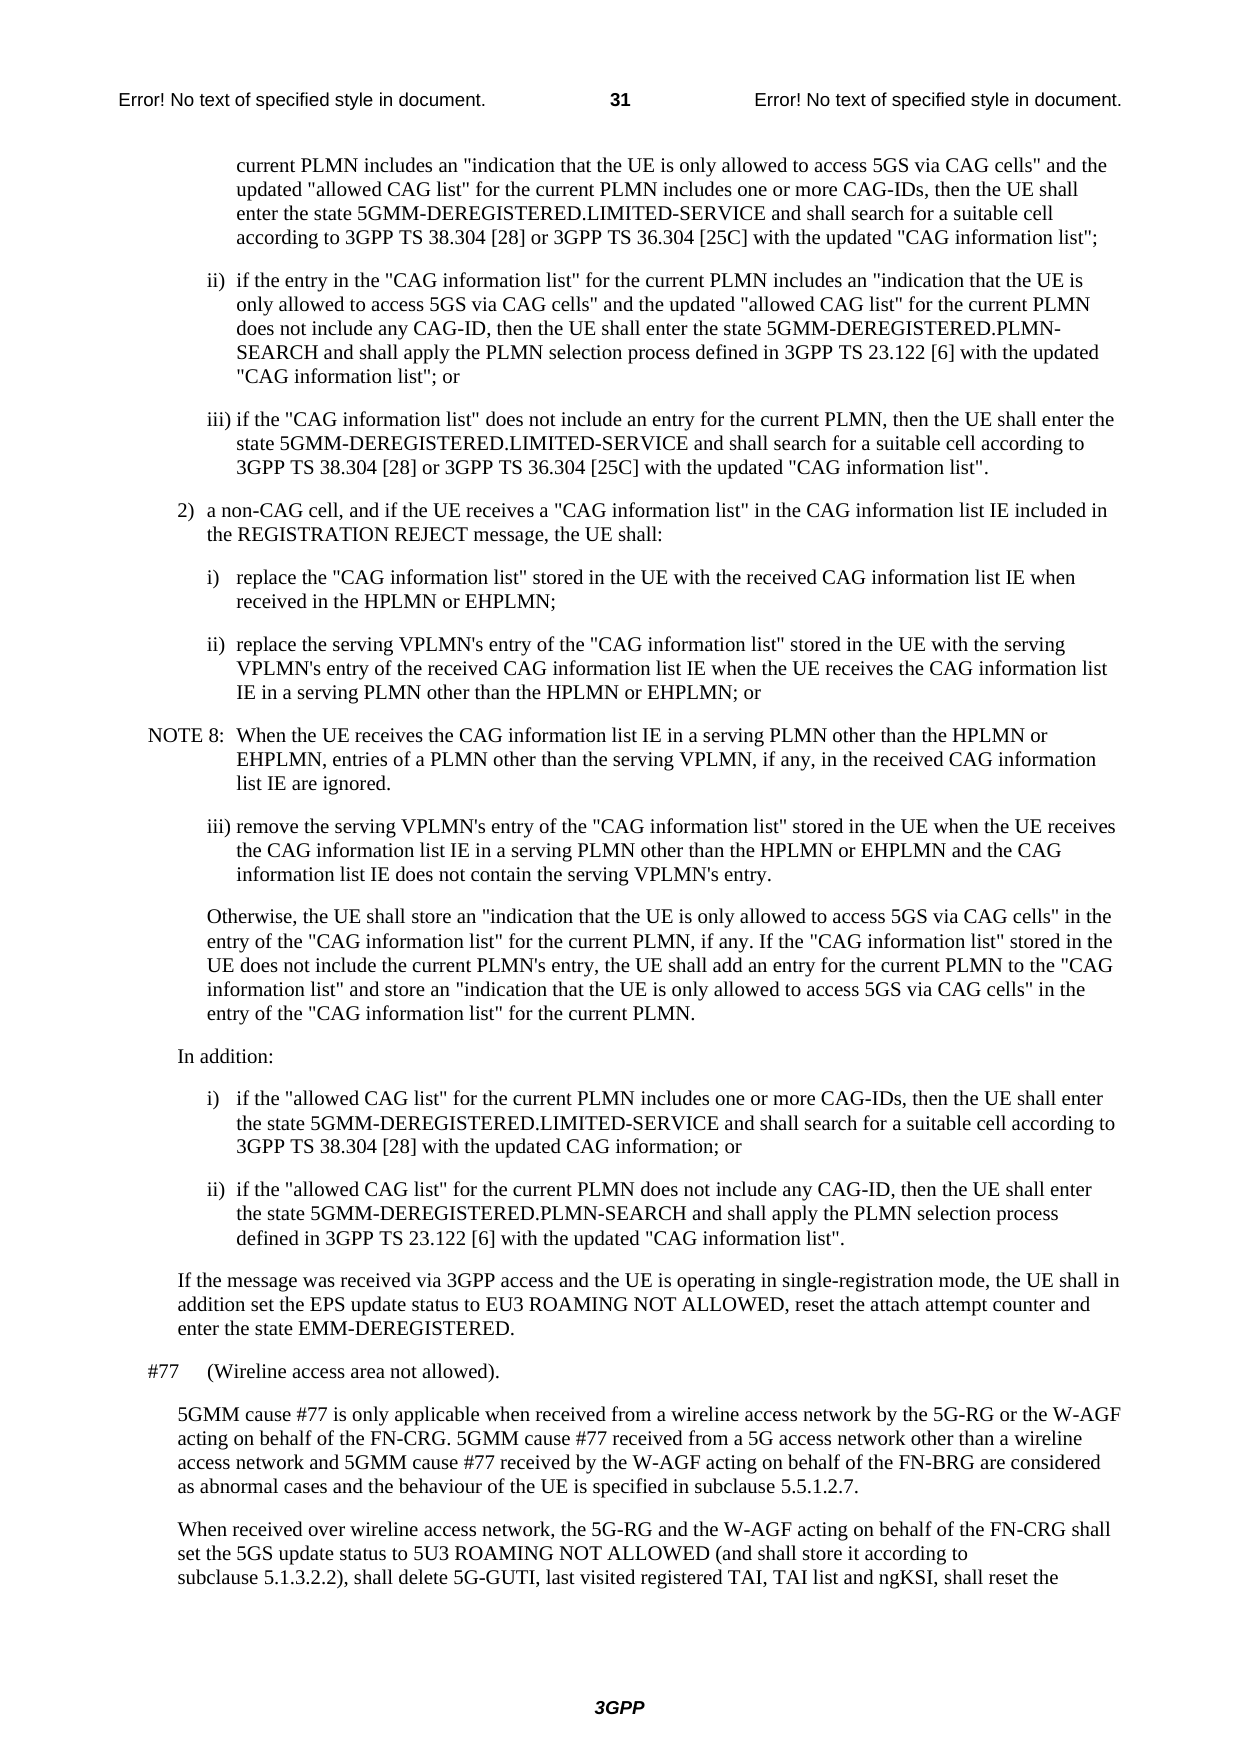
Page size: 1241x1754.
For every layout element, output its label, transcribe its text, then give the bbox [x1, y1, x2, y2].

text i) replace the "CAG information list" stored in the UE with the received CAG information list IE when received in the HPLMN or EHPLMN; [207, 565, 1122, 613]
text iii) if the "CAG information list" does not include an entry for the current PLMN, then the UE shall enter the state 5GMM-DEREGISTERED.LIMITED-SERVICE and shall search for a suitable cell according to 3GPP TS 38.304 [28] or 3GPP TS 36.304 [25C] with the updated "CAG information list". [207, 407, 1122, 479]
text ii) replace the serving VPLMN's entry of the "CAG information list" stored in the UE with the serving VPLMN's entry of the received CAG information list IE when the UE receives the CAG information list IE in a serving PLMN other than the HPLMN or EHPLMN; or [207, 632, 1122, 704]
text #77 (Wireline access area not allowed). [148, 1359, 1122, 1383]
text In addition: [177, 1043, 1122, 1068]
text Otherwise, the UE shall store an "indication that the UE is only allowed to access 5GS via CAG cells" in the entry of the "CAG information list" for the current PLMN, if any. If the "CAG information list" stored in the UE does not include the current PLMN's entry, the UE shall add an entry for the current PLMN to the "CAG information list" and store an "indication that the UE is only allowed to access 5GS via CAG cells" in the entry of the "CAG information list" for the current PLMN. [177, 904, 1122, 1025]
text ii) if the entry in the "CAG information list" for the current PLMN includes an "indication that the UE is only allowed to access 5GS via CAG cells" and the updated "allowed CAG list" for the current PLMN does not include any CAG-ID, then the UE shall enter the state 5GMM-DEREGISTERED.PLMN-SEARCH and shall apply the PLMN selection process defined in 3GPP TS 23.122 [6] with the updated "CAG information list"; or [207, 268, 1122, 388]
text NOTE 8: When the UE receives the CAG information list IE in a serving PLMN other than the HPLMN or EHPLMN, entries of a PLMN other than the serving VPLMN, if any, in the received CAG information list IE are ignored. [148, 723, 1122, 795]
text iii) remove the serving VPLMN's entry of the "CAG information list" stored in the UE when the UE receives the CAG information list IE in a serving PLMN other than the HPLMN or EHPLMN and the CAG information list IE does not contain the serving VPLMN's entry. [207, 813, 1122, 886]
text ii) if the "allowed CAG list" for the current PLMN does not include any CAG-ID, then the UE shall enter the state 5GMM-DEREGISTERED.PLMN-SEARCH and shall apply the PLMN selection process defined in 3GPP TS 23.122 [6] with the updated "CAG information list". [207, 1177, 1122, 1249]
text If the message was received via 3GPP access and the UE is operating in single-registration mode, the UE shall in addition set the EPS update status to EU3 ROAMING NOT ALLOWED, reset the attach attempt counter and enter the state EMM-DEREGISTERED. [148, 1268, 1122, 1340]
text 2) a non-CAG cell, and if the UE receives a "CAG information list" in the CAG information list IE included in the REGISTRATION REJECT message, the UE shall: [177, 498, 1122, 546]
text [207, 153, 1122, 249]
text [148, 1517, 1122, 1589]
text 5GMM cause #77 is only applicable when received from a wireline access network by the 5G-RG or the W-AGF acting on behalf of the FN-CRG. 5GMM cause #77 received from a 5G access network other than a wireline access network and 5GMM cause #77 received by the W-AGF acting on behalf of the FN-BRG are considered as abnormal cases and the behaviour of the UE is specified in subclause 5.5.1.2.7. [148, 1402, 1122, 1498]
text i) if the "allowed CAG list" for the current PLMN includes one or more CAG-IDs, then the UE shall enter the state 5GMM-DEREGISTERED.LIMITED-SERVICE and shall search for a suitable cell according to 3GPP TS 38.304 [28] with the updated CAG information; or [207, 1086, 1122, 1158]
